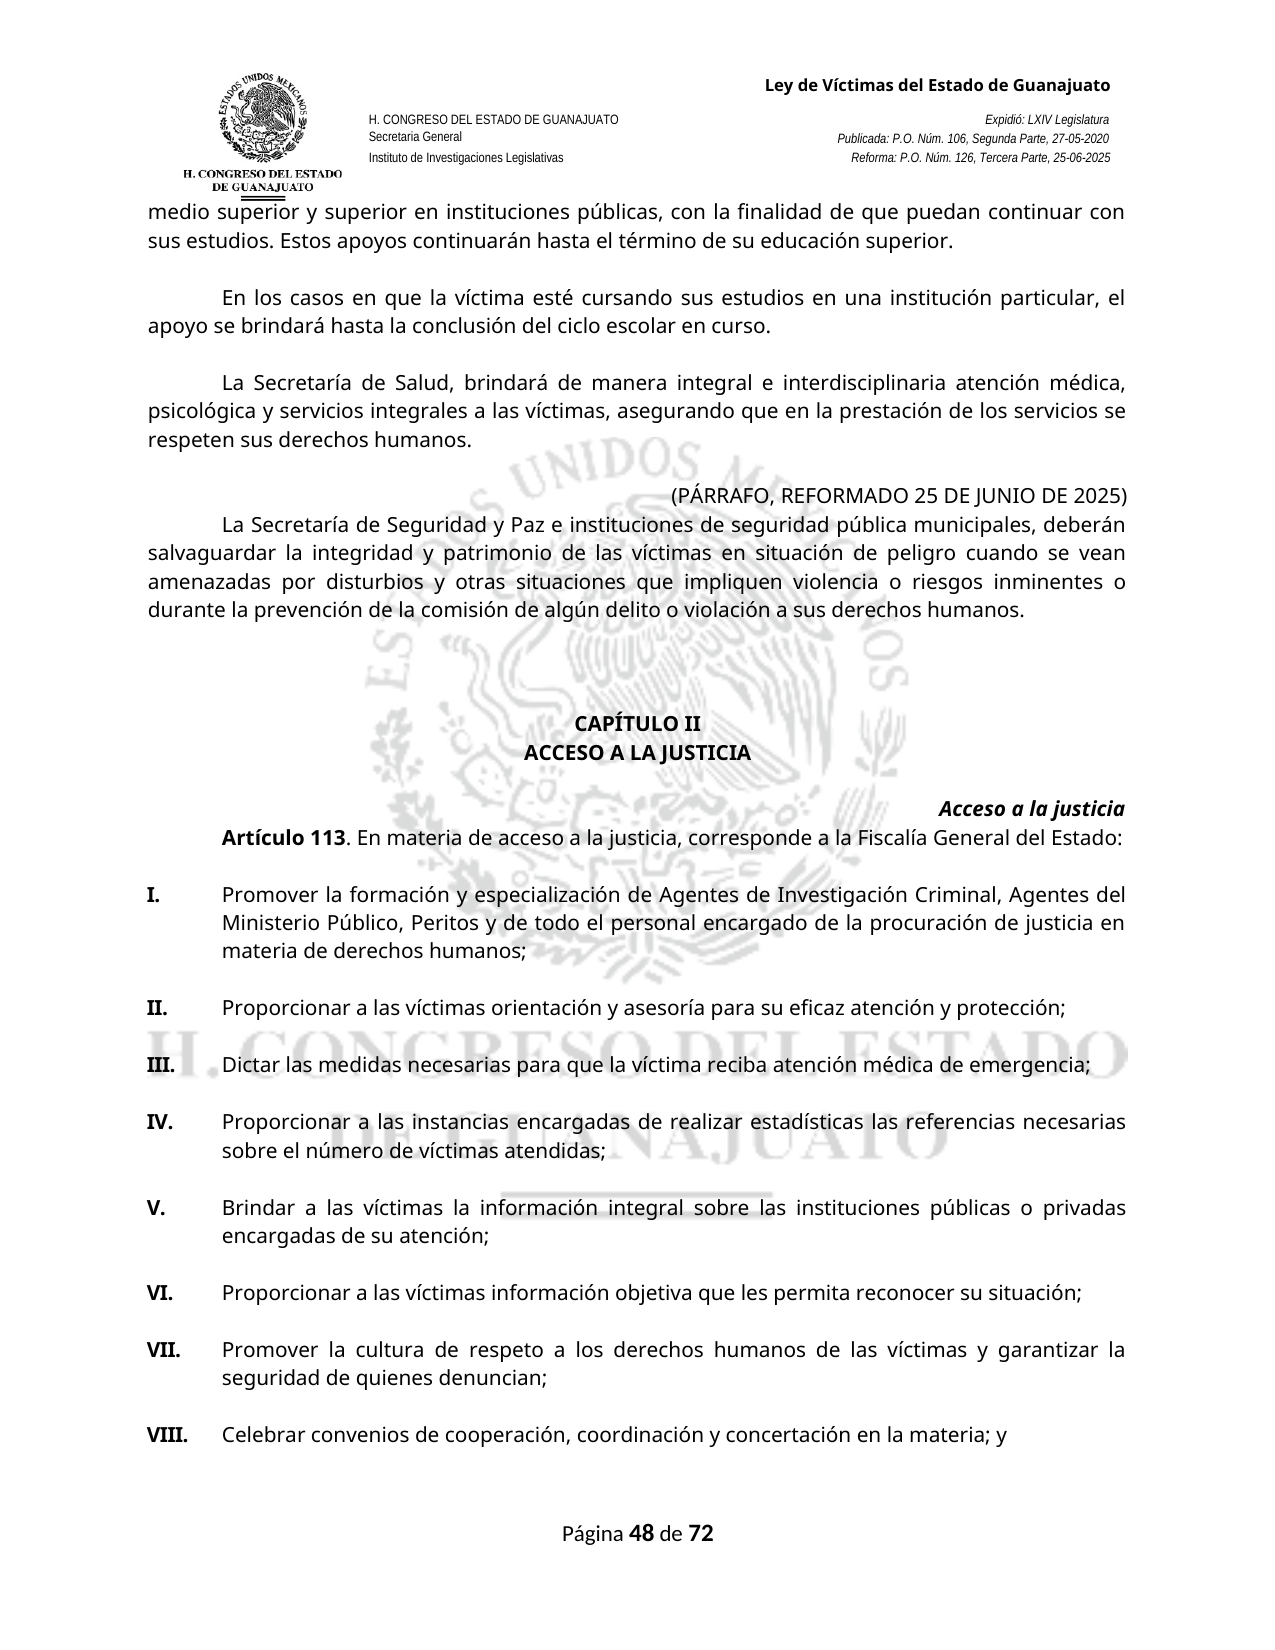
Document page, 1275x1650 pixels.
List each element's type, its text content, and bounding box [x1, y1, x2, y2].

text La Secretaría de Seguridad y Paz e instituciones de seguridad pública municipales, deberán salvaguardar la integridad y patrimonio de las víctimas en situación de peligro cuando se vean amenazadas por disturbios y otras situaciones que impliquen violencia o riesgos inminentes o durante la prevención de la comisión de algún delito o violación a sus derechos humanos. [148, 510, 1127, 624]
text (PÁRRAFO, REFORMADO 25 DE JUNIO DE 2025) [148, 482, 1127, 510]
picture [183, 73, 342, 197]
text En los casos en que la víctima esté cursando sus estudios en una institución particular, el apoyo se brindará hasta la conclusión del ciclo escolar en curso. [148, 283, 1127, 339]
list Proporcionar a las víctimas información objetiva que les permita reconocer su situación; [147, 1278, 1127, 1306]
text CAPÍTULO II [148, 709, 1127, 738]
text ACCESO A LA JUSTICIA [148, 738, 1127, 766]
list Celebrar convenios de cooperación, coordinación y concertación en la materia; y [147, 1420, 1127, 1448]
list Promover la cultura de respeto a los derechos humanos de las víctimas y garantizar la seguridad de quienes denuncian; [147, 1335, 1127, 1392]
text Artículo 113. En materia de acceso a la justicia, corresponde a la Fiscalía General del Estado: [148, 823, 1127, 851]
text Acceso a la justicia [148, 794, 1127, 823]
list Brindar a las víctimas la información integral sobre las instituciones públicas o privadas encargadas de su atención; [147, 1193, 1127, 1249]
list Promover la formación y especialización de Agentes de Investigación Criminal, Agentes del Ministerio Público, Peritos y de todo el personal encargado de la procuración de justicia en materia de derechos humanos; [147, 880, 1127, 965]
list Dictar las medidas necesarias para que la víctima reciba atención médica de emergencia; [147, 1050, 1127, 1079]
list Proporcionar a las instancias encargadas de realizar estadísticas las referencias necesarias sobre el número de víctimas atendidas; [147, 1107, 1127, 1164]
text La Secretaría de Salud, brindará de manera integral e interdisciplinaria atención médica, psicológica y servicios integrales a las víctimas, asegurando que en la prestación de los servicios se respeten sus derechos humanos. [148, 368, 1127, 453]
list Proporcionar a las víctimas orientación y asesoría para su eficaz atención y protección; [147, 993, 1127, 1022]
